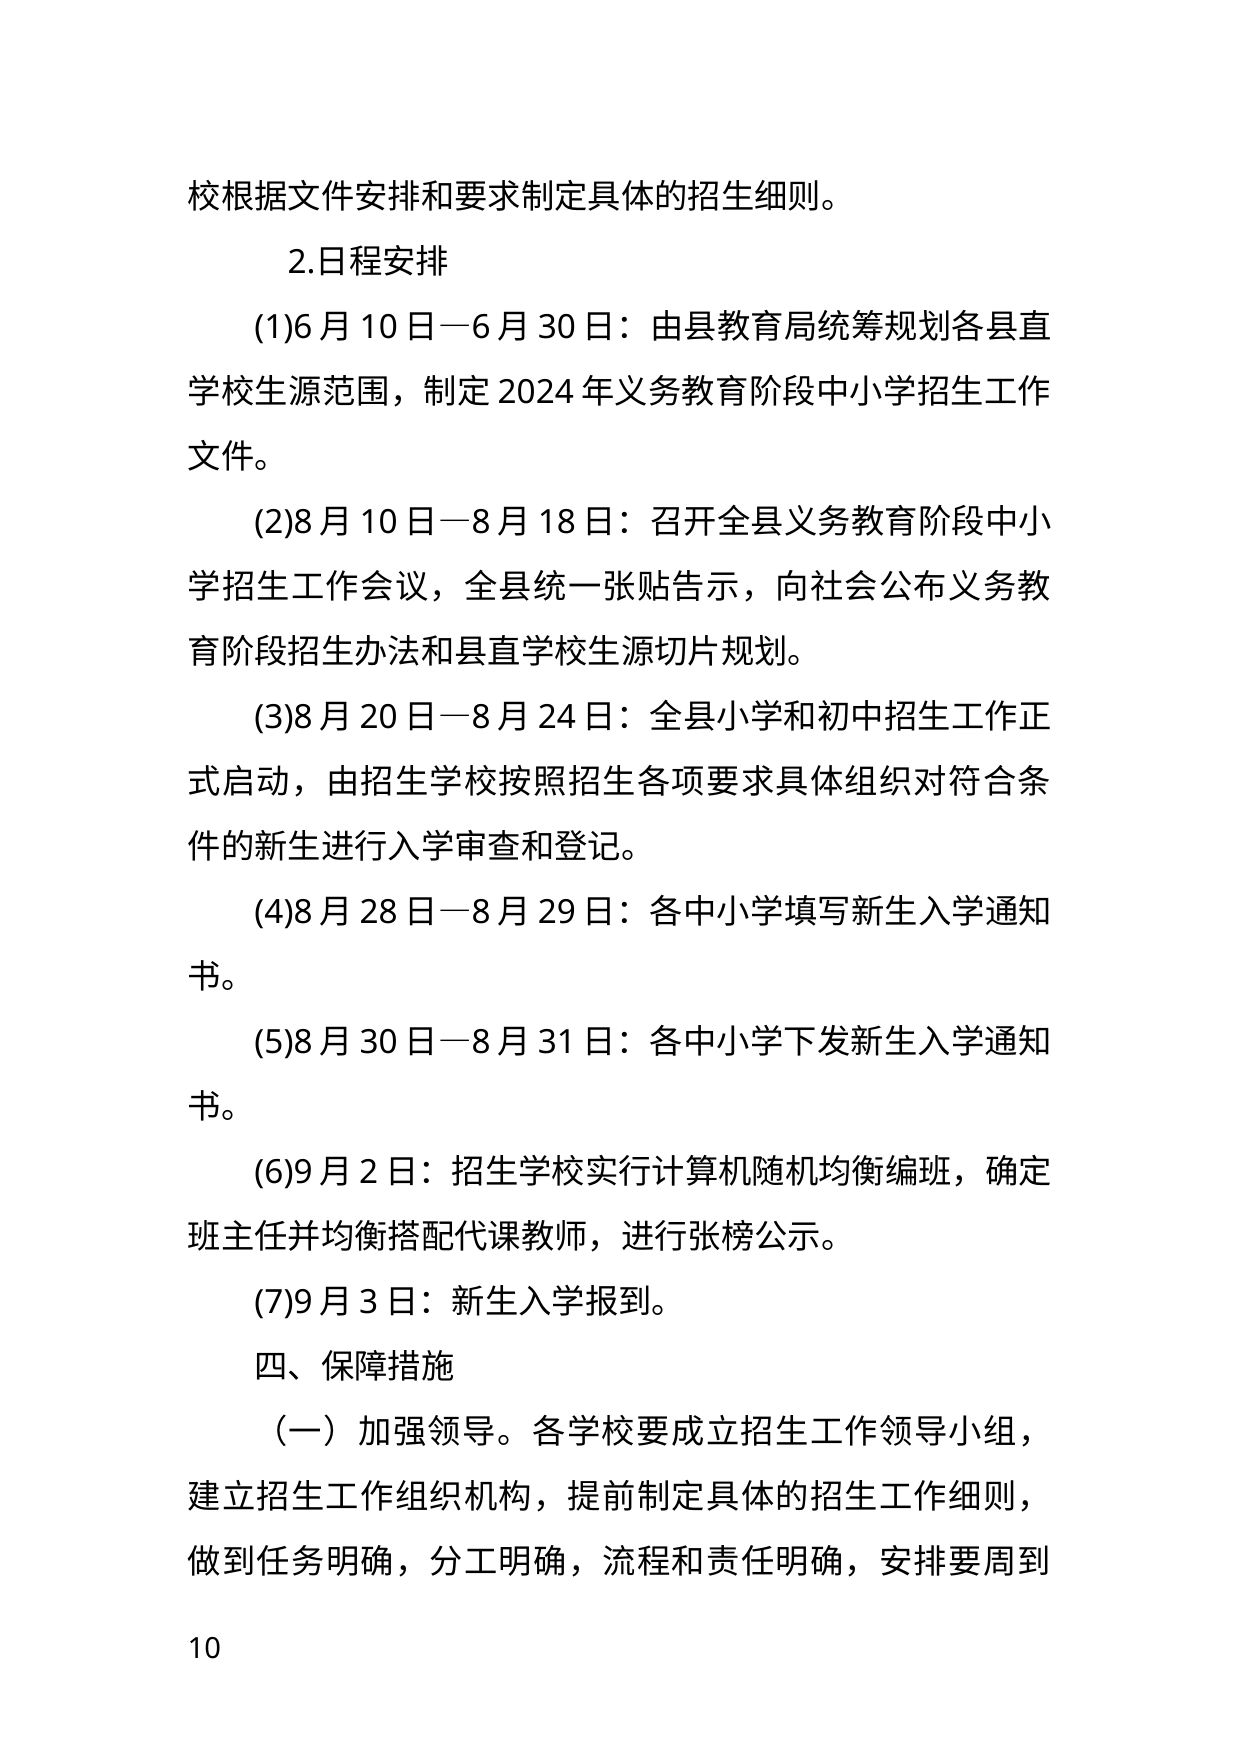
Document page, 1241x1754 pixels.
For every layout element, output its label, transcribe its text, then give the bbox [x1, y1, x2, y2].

text (2)8月10日—8月18日：召开全县义务教育阶段中小学招生工作会议，全县统一张贴告示，向社会公布义务教育阶段招生办法和县直学校生源切片规划。 [187, 487, 1053, 682]
text 2.日程安排 [187, 227, 1053, 292]
text (7)9月3日：新生入学报到。 [187, 1267, 1053, 1332]
text (4)8月28日—8月29日：各中小学填写新生入学通知书。 [187, 877, 1053, 1007]
text 四、保障措施 [187, 1332, 1053, 1397]
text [187, 162, 1053, 227]
text (5)8月30日—8月31日：各中小学下发新生入学通知书。 [187, 1007, 1053, 1137]
text (1)6月10日—6月30日：由县教育局统筹规划各县直学校生源范围，制定2024年义务教育阶段中小学招生工作文件。 [187, 292, 1053, 487]
text (6)9月2日：招生学校实行计算机随机均衡编班，确定班主任并均衡搭配代课教师，进行张榜公示。 [187, 1137, 1053, 1267]
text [187, 1397, 1053, 1592]
text (3)8月20日—8月24日：全县小学和初中招生工作正式启动，由招生学校按照招生各项要求具体组织对符合条件的新生进行入学审查和登记。 [187, 682, 1053, 877]
